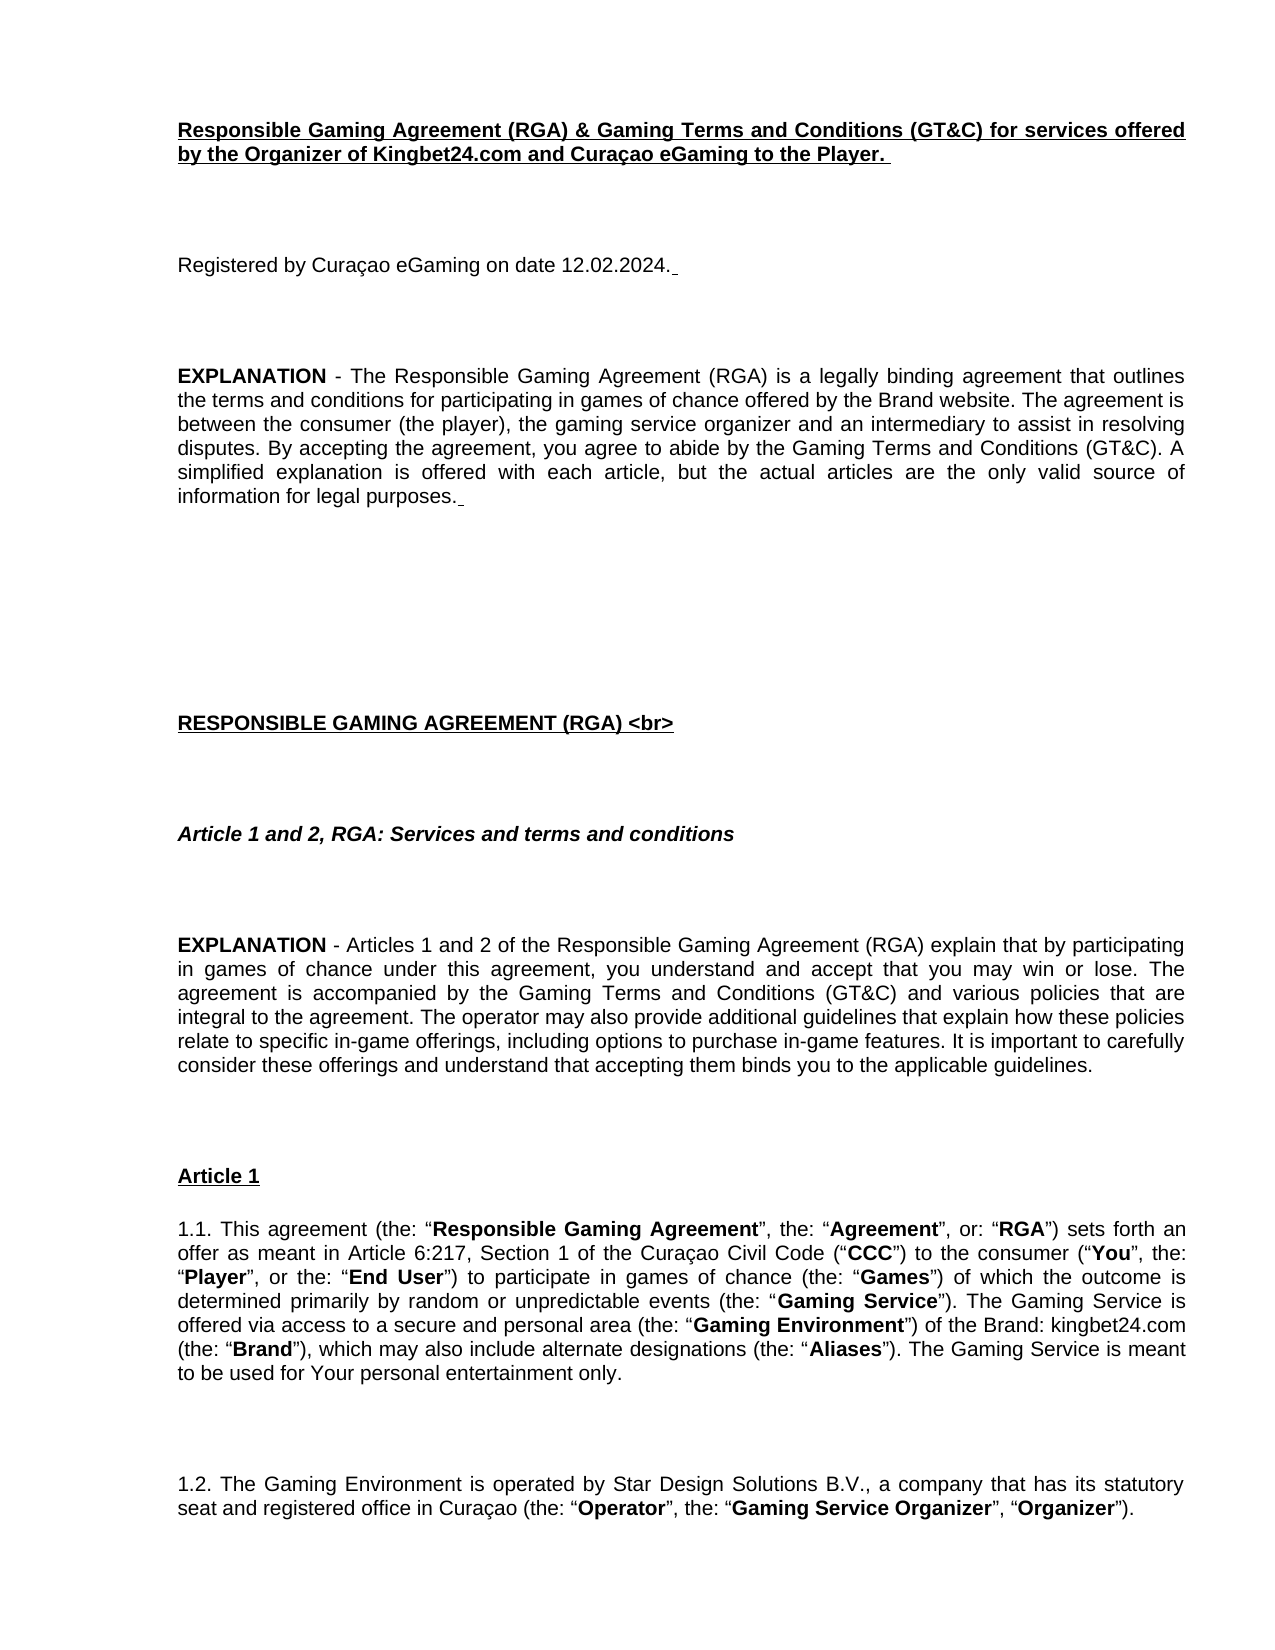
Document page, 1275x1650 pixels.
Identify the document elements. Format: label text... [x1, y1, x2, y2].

text EXPLANATION - Articles 1 and 2 of the Responsible Gaming Agreement (RGA) explain that by participating in games of chance under this agreement, you understand and accept that you may win or lose. The agreement is accompanied by the Gaming Terms and Conditions (GT&C) and various policies that are integral to the agreement. The operator may also provide additional guidelines that explain how these policies relate to specific in-game offerings, including options to purchase in-game features. It is important to carefully consider these offerings and understand that accepting them binds you to the applicable guidelines. [177, 933, 1186, 1077]
text Registered by Curaçao eGaming on date 12.02.2024. [177, 253, 1186, 277]
text Article 1 [177, 1164, 1186, 1188]
text RESPONSIBLE GAMING AGREEMENT (RGA) <br> [177, 711, 1186, 735]
text 1.1. This agreement (the: “Responsible Gaming Agreement”, the: “Agreement”, or: “RGA”) sets forth an offer as meant in Article 6:217, Section 1 of the Curaçao Civil Code (“CCC”) to the consumer (“You”, the: “Player”, or the: “End User”) to participate in games of chance (the: “Games”) of which the outcome is determined primarily by random or unpredictable events (the: “Gaming Service”). The Gaming Service is offered via access to a secure and personal area (the: “Gaming Environment”) of the Brand: kingbet24.com (the: “Brand”), which may also include alternate designations (the: “Aliases”). The Gaming Service is meant to be used for Your personal entertainment only. [177, 1217, 1186, 1384]
text Responsible Gaming Agreement (RGA) & Gaming Terms and Conditions (GT&C) for services offered by the Organizer of Kingbet24.com and Curaçao eGaming to the Player. [177, 118, 1186, 139]
text Responsible Gaming Agreement (RGA) & Gaming Terms and Conditions (GT&C) for services offered by the Organizer of Kingbet24.com and Curaçao eGaming to the Player. [177, 140, 1186, 166]
text EXPLANATION - The Responsible Gaming Agreement (RGA) is a legally binding agreement that outlines the terms and conditions for participating in games of chance offered by the Brand website. The agreement is between the consumer (the player), the gaming service organizer and an intermediary to assist in resolving disputes. By accepting the agreement, you agree to abide by the Gaming Terms and Conditions (GT&C). A simplified explanation is offered with each article, but the actual articles are the only valid source of information for legal purposes. [177, 364, 1186, 508]
text Article 1 and 2, RGA: Services and terms and conditions [177, 822, 1186, 846]
text 1.2. The Gaming Environment is operated by Star Design Solutions B.V., a company that has its statutory seat and registered office in Curaçao (the: “Operator”, the: “Gaming Service Organizer”, “Organizer”). [177, 1472, 1186, 1519]
